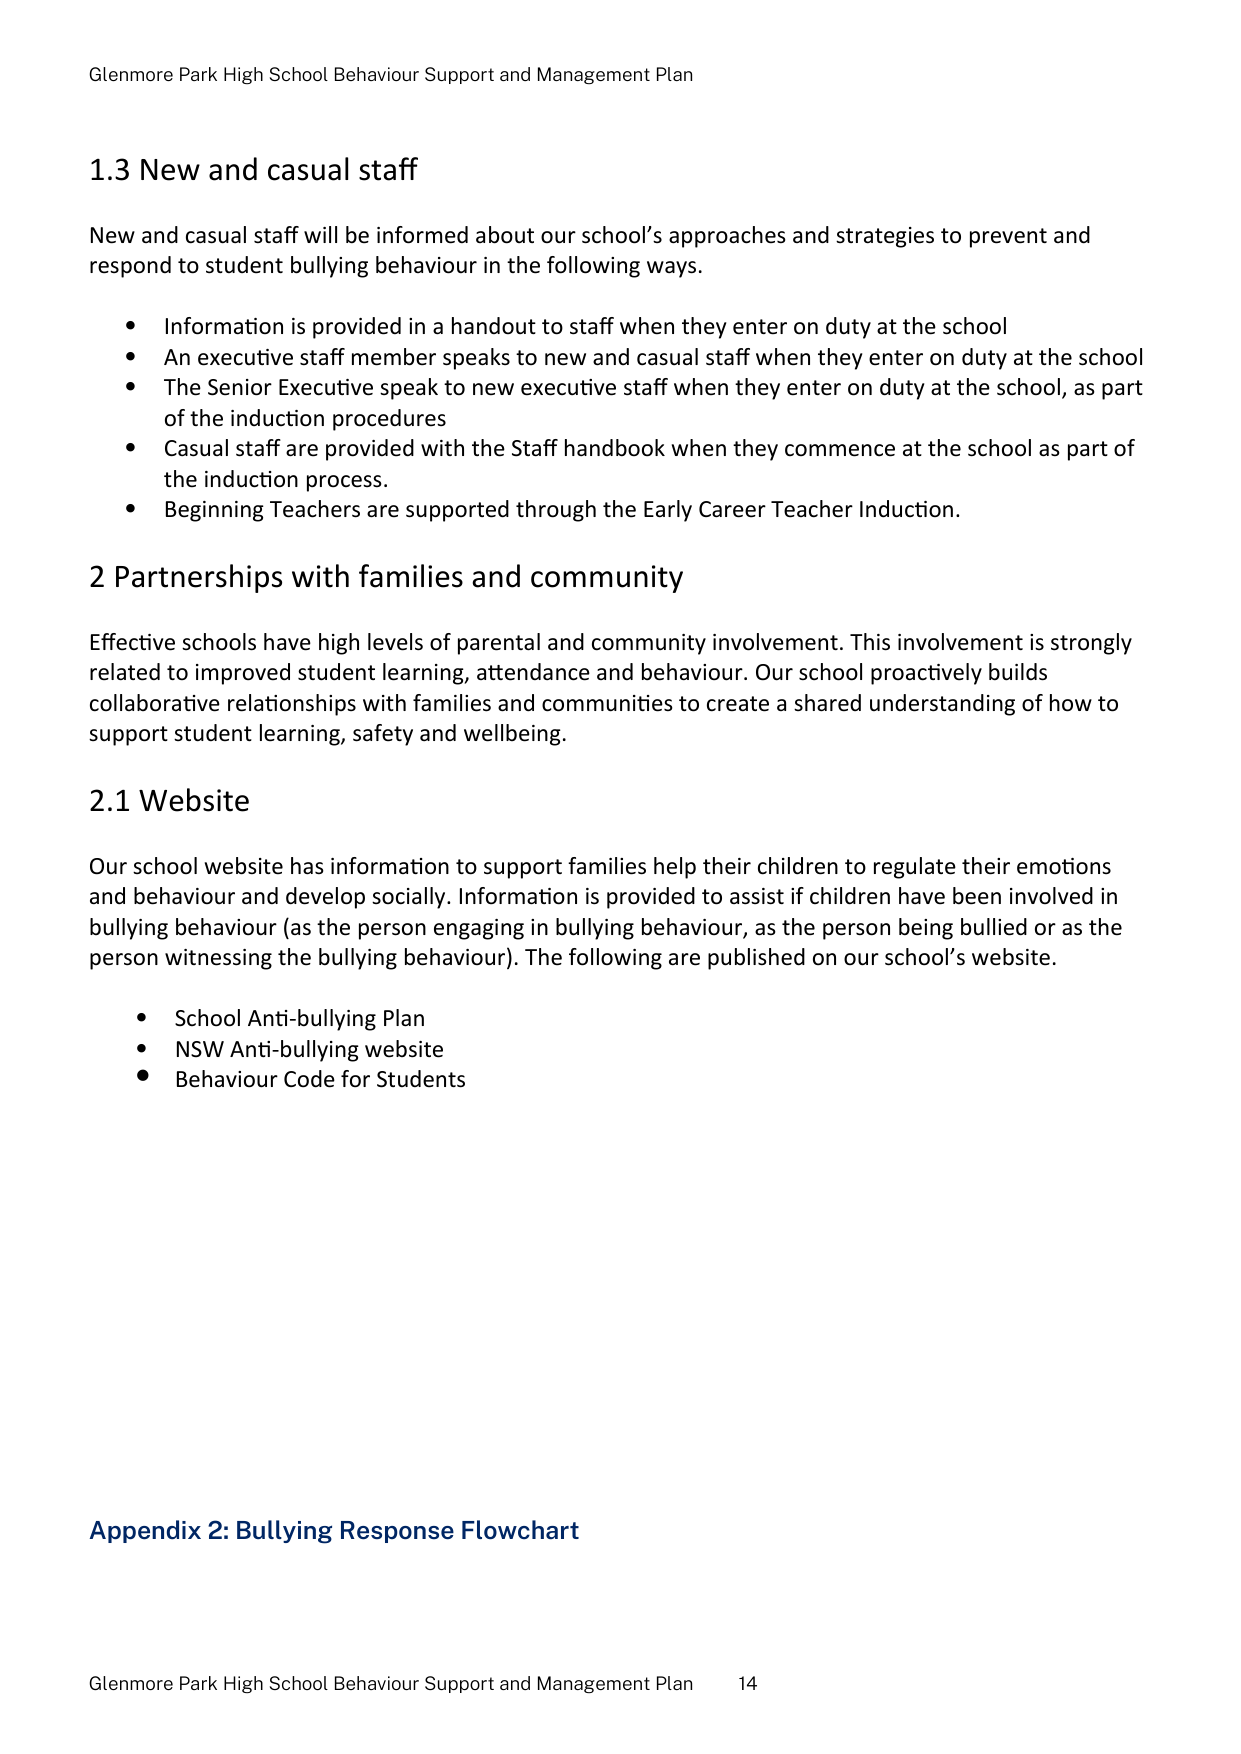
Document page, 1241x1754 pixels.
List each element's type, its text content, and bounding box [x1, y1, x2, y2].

list Information is provided in a handout to staff when they enter on duty at the school [126, 311, 1152, 341]
text 2.1 Website [89, 778, 1152, 819]
list Behaviour Code for Students [137, 1063, 1152, 1095]
text Our school website has information to support families help their children to regulate their emotions and behaviour and develop socially. Information is provided to assist if children have been involved in bullying behaviour (as the person engaging in bullying behaviour, as the person being bullied or as the person witnessing the bullying behaviour). The following are published on our school’s website. [89, 850, 1152, 972]
list School Anti-bullying Plan [137, 1002, 1152, 1033]
subtitle Appendix 2: Bullying Response Flowchart [89, 1516, 1152, 1545]
list An executive staff member speaks to new and casual staff when they enter on duty at the school [126, 341, 1152, 372]
text 1.3 New and casual staff [89, 148, 1152, 188]
list NSW Anti-bullying website [137, 1033, 1152, 1063]
list Casual staff are provided with the Staff handbook when they commence at the school as part of the induction process. [126, 433, 1152, 494]
text Effective schools have high levels of parental and community involvement. This involvement is strongly related to improved student learning, attendance and behaviour. Our school proactively builds collaborative relationships with families and communities to create a shared understanding of how to support student learning, safety and wellbeing. [89, 626, 1152, 748]
list The Senior Executive speak to new executive staff when they enter on duty at the school, as part of the induction procedures [126, 372, 1152, 433]
list Beginning Teachers are supported through the Early Career Teacher Induction. [126, 494, 1152, 524]
text New and casual staff will be informed about our school’s approaches and strategies to prevent and respond to student bullying behaviour in the following ways. [89, 219, 1152, 280]
text 2 Partnerships with families and community [89, 555, 1152, 595]
